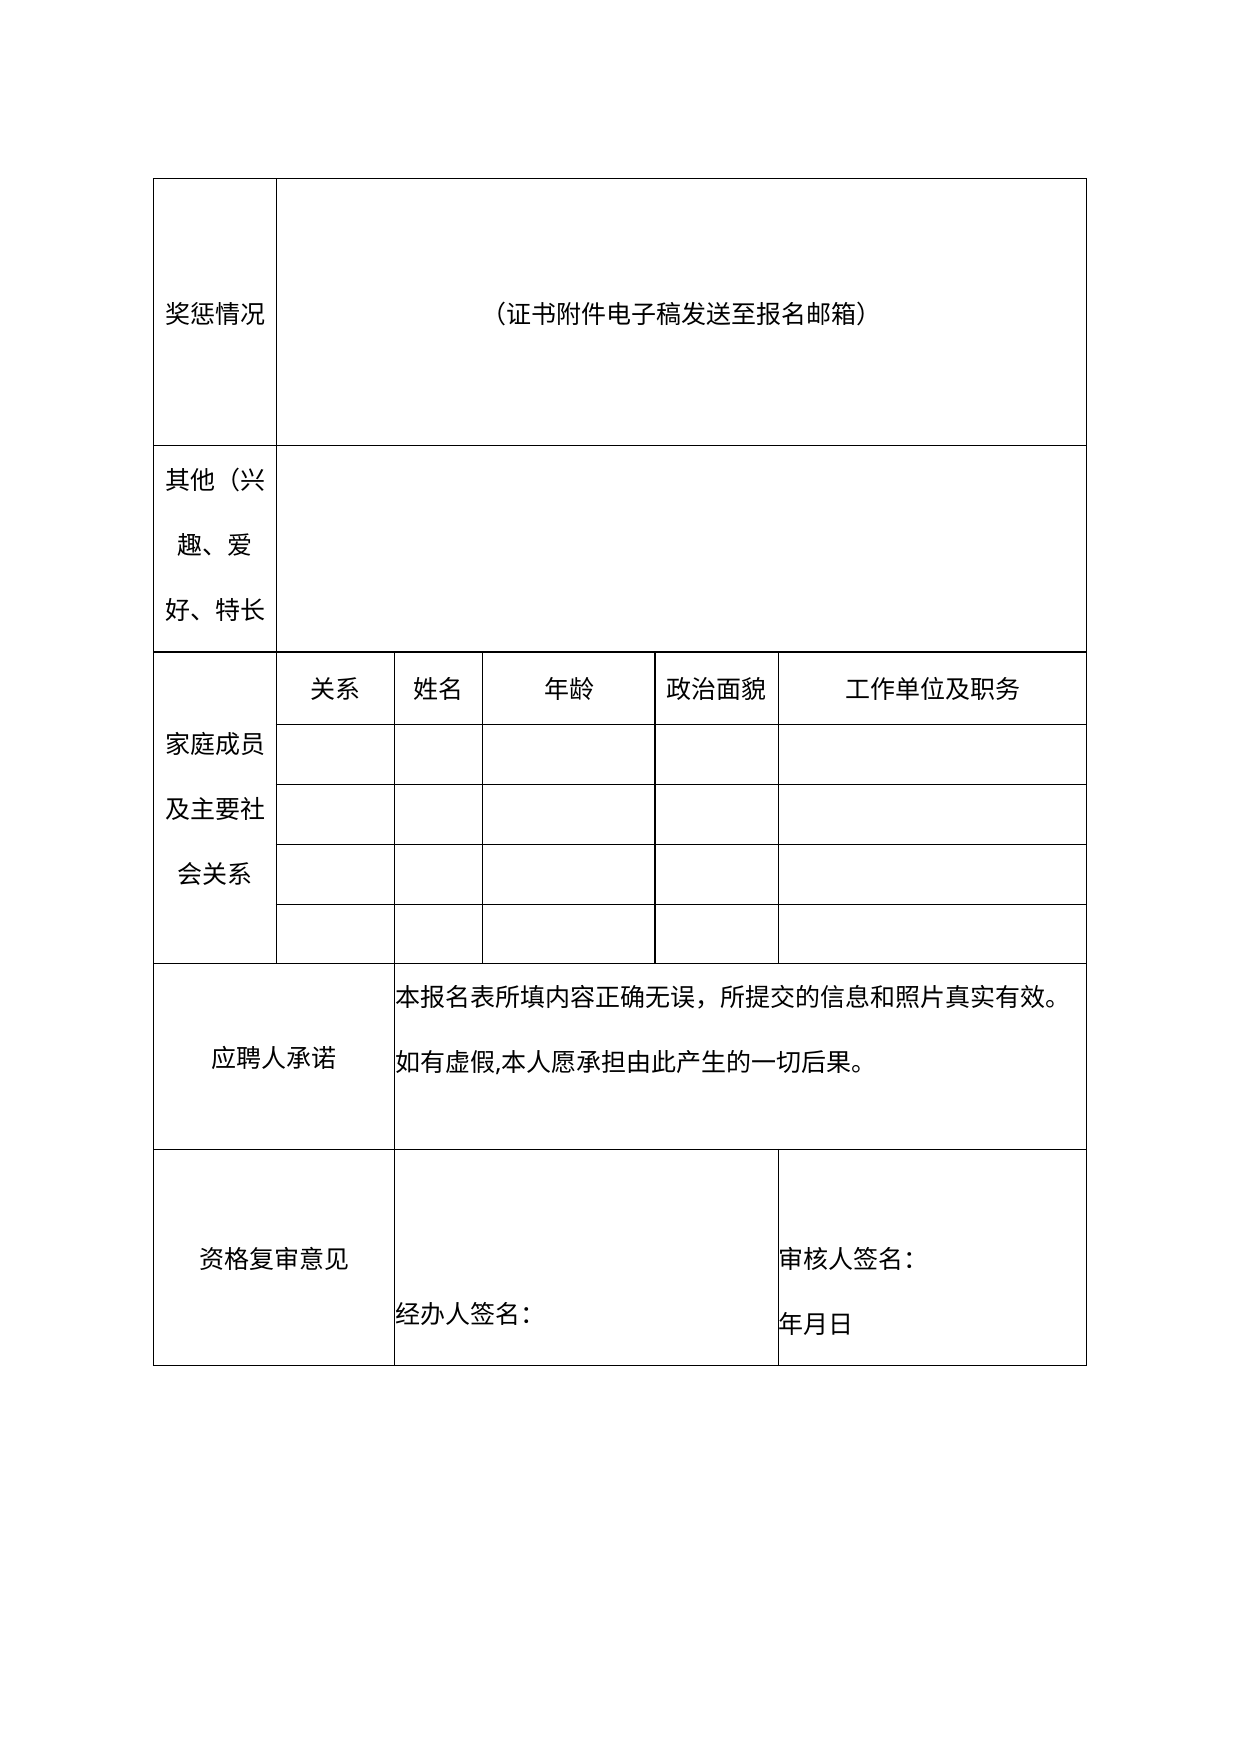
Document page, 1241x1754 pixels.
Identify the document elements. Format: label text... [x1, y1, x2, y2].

table_cell [483, 905, 654, 962]
table_cell [277, 725, 394, 784]
table_cell 工作单位及职务 [779, 653, 1086, 723]
table_cell 其他（兴趣、爱好、特长等） [154, 446, 276, 651]
table_cell [483, 785, 654, 844]
table_cell 资格复审意见 [154, 1150, 394, 1365]
table_cell [779, 725, 1086, 784]
table_cell 应聘人承诺 [154, 964, 394, 1149]
table_cell [395, 785, 482, 844]
table_cell [277, 845, 394, 903]
table_cell [779, 785, 1086, 844]
table_cell [395, 905, 482, 962]
table_cell 奖惩情况 [154, 179, 276, 445]
table_cell [483, 845, 654, 903]
table_cell 经办人签名： 年月日 [395, 1150, 778, 1365]
table_cell [395, 845, 482, 903]
table_cell 审核人签名： 年月日 [779, 1150, 1086, 1365]
table_cell 年龄 [483, 653, 654, 723]
table_cell 关系 [277, 653, 394, 723]
table_cell 政治面貌 [656, 653, 778, 723]
table_cell [779, 845, 1086, 903]
table_cell [277, 446, 1086, 651]
table_cell [656, 725, 778, 784]
table_cell 姓名 [395, 653, 482, 723]
table_cell [779, 905, 1086, 962]
table_cell 家庭成员及主要社会关系 [154, 653, 276, 962]
table_cell [395, 725, 482, 784]
table_cell 本报名表所填内容正确无误，所提交的信息和照片真实有效。如有虚假,本人愿承担由此产生的一切后果。 应聘人签名： [395, 964, 1086, 1149]
table_cell （证书附件电子稿发送至报名邮箱） [277, 179, 1086, 445]
table_cell [656, 785, 778, 844]
table_cell [656, 905, 778, 962]
table_cell [277, 905, 394, 962]
table_cell [277, 785, 394, 844]
table_cell [483, 725, 654, 784]
table_cell [656, 845, 778, 903]
